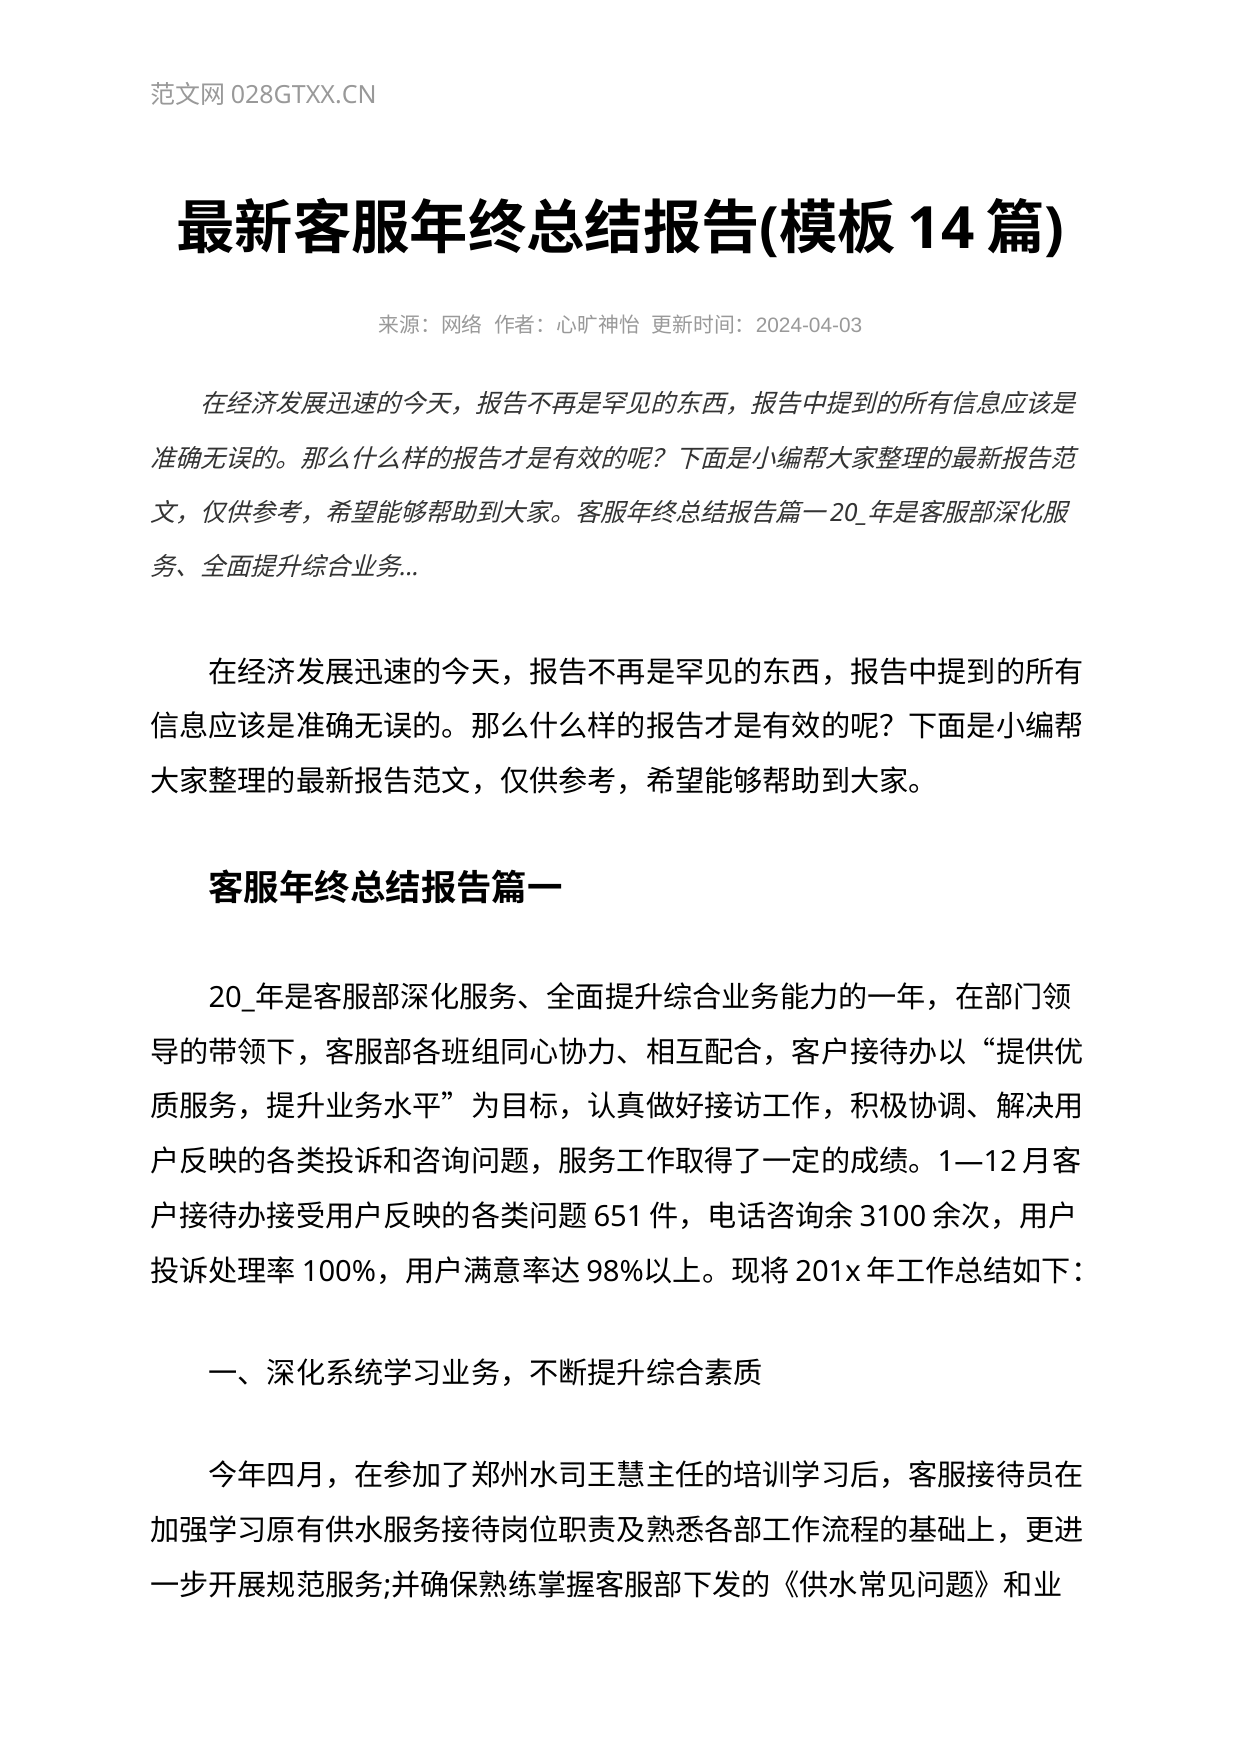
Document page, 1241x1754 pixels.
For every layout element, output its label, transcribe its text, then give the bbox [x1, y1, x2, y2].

text 客服年终总结报告篇一 [150, 860, 1090, 911]
text 在经济发展迅速的今天，报告不再是罕见的东西，报告中提到的所有信息应该是准确无误的。那么什么样的报告才是有效的呢？下面是小编帮大家整理的最新报告范文，仅供参考，希望能够帮助到大家。客服年终总结报告篇一20_年是客服部深化服务、全面提升综合业务... [150, 384, 1090, 583]
text 在经济发展迅速的今天，报告不再是罕见的东西，报告中提到的所有信息应该是准确无误的。那么什么样的报告才是有效的呢？下面是小编帮大家整理的最新报告范文，仅供参考，希望能够帮助到大家。 [150, 648, 1090, 800]
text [150, 1452, 1090, 1604]
text 来源：网络 作者：心旷神怡 更新时间：2024-04-03 [150, 313, 1090, 337]
text 20_年是客服部深化服务、全面提升综合业务能力的一年，在部门领导的带领下，客服部各班组同心协力、相互配合，客户接待办以“提供优质服务，提升业务水平”为目标，认真做好接访工作，积极协调、解决用户反映的各类投诉和咨询问题，服务工作取得了一定的成绩。1—12月客户接待办接受用户反映的各类问题651件，电话咨询余3100余次，用户投诉处理率100%，用户满意率达98%以上。现将201x年工作总结如下： [150, 973, 1090, 1290]
text 一、深化系统学习业务，不断提升综合素质 [150, 1350, 1090, 1392]
subtitle 最新客服年终总结报告(模板14篇) [150, 181, 1090, 266]
